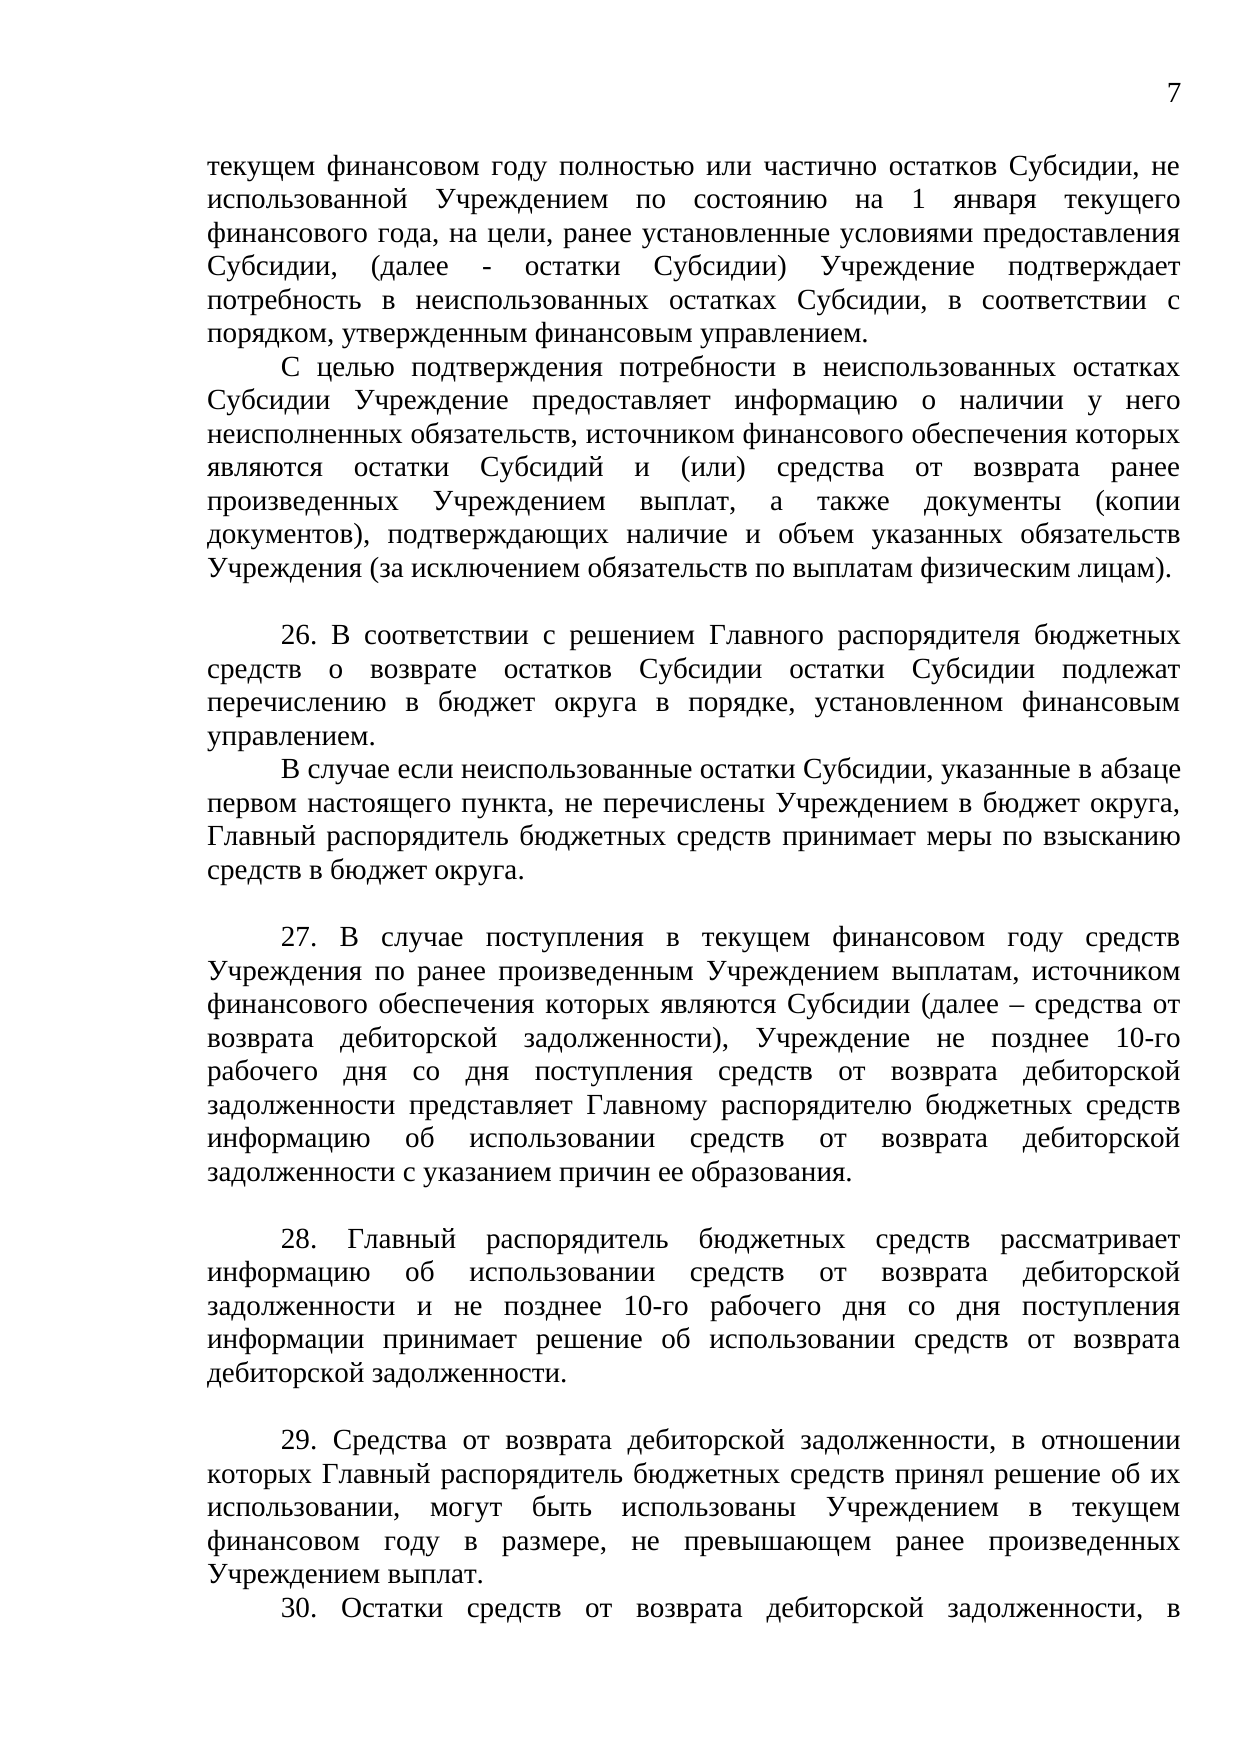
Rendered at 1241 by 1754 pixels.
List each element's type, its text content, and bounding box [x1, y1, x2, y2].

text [207, 1590, 1181, 1623]
text В случае если неиспользованные остатки Субсидии, указанные в абзаце первом настоящего пункта, не перечислены Учреждением в бюджет округа, Главный распорядитель бюджетных средств принимает меры по взысканию средств в бюджет округа. [207, 751, 1181, 886]
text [207, 148, 1181, 349]
text 27. В случае поступления в текущем финансовом году средств Учреждения по ранее произведенным Учреждением выплатам, источником финансового обеспечения которых являются Субсидии (далее – средства от возврата дебиторской задолженности), Учреждение не позднее 10-го рабочего дня со дня поступления средств от возврата дебиторской задолженности представляет Главному распорядителю бюджетных средств информацию об использовании средств от возврата дебиторской задолженности с указанием причин ее образования. [207, 919, 1181, 1187]
text С целью подтверждения потребности в неиспользованных остатках Субсидии Учреждение предоставляет информацию о наличии у него неисполненных обязательств, источником финансового обеспечения которых являются остатки Субсидий и (или) средства от возврата ранее произведенных Учреждением выплат, а также документы (копии документов), подтверждающих наличие и объем указанных обязательств Учреждения (за исключением обязательств по выплатам физическим лицам). [207, 349, 1181, 584]
text 26. В соответствии с решением Главного распорядителя бюджетных средств о возврате остатков Субсидии остатки Субсидии подлежат перечислению в бюджет округа в порядке, установленном финансовым управлением. [207, 617, 1181, 751]
text 28. Главный распорядитель бюджетных средств рассматривает информацию об использовании средств от возврата дебиторской задолженности и не позднее 10-го рабочего дня со дня поступления информации принимает решение об использовании средств от возврата дебиторской задолженности. [207, 1221, 1181, 1389]
text 29. Средства от возврата дебиторской задолженности, в отношении которых Главный распорядитель бюджетных средств принял решение об их использовании, могут быть использованы Учреждением в текущем финансовом году в размере, не превышающем ранее произведенных Учреждением выплат. [207, 1422, 1181, 1590]
